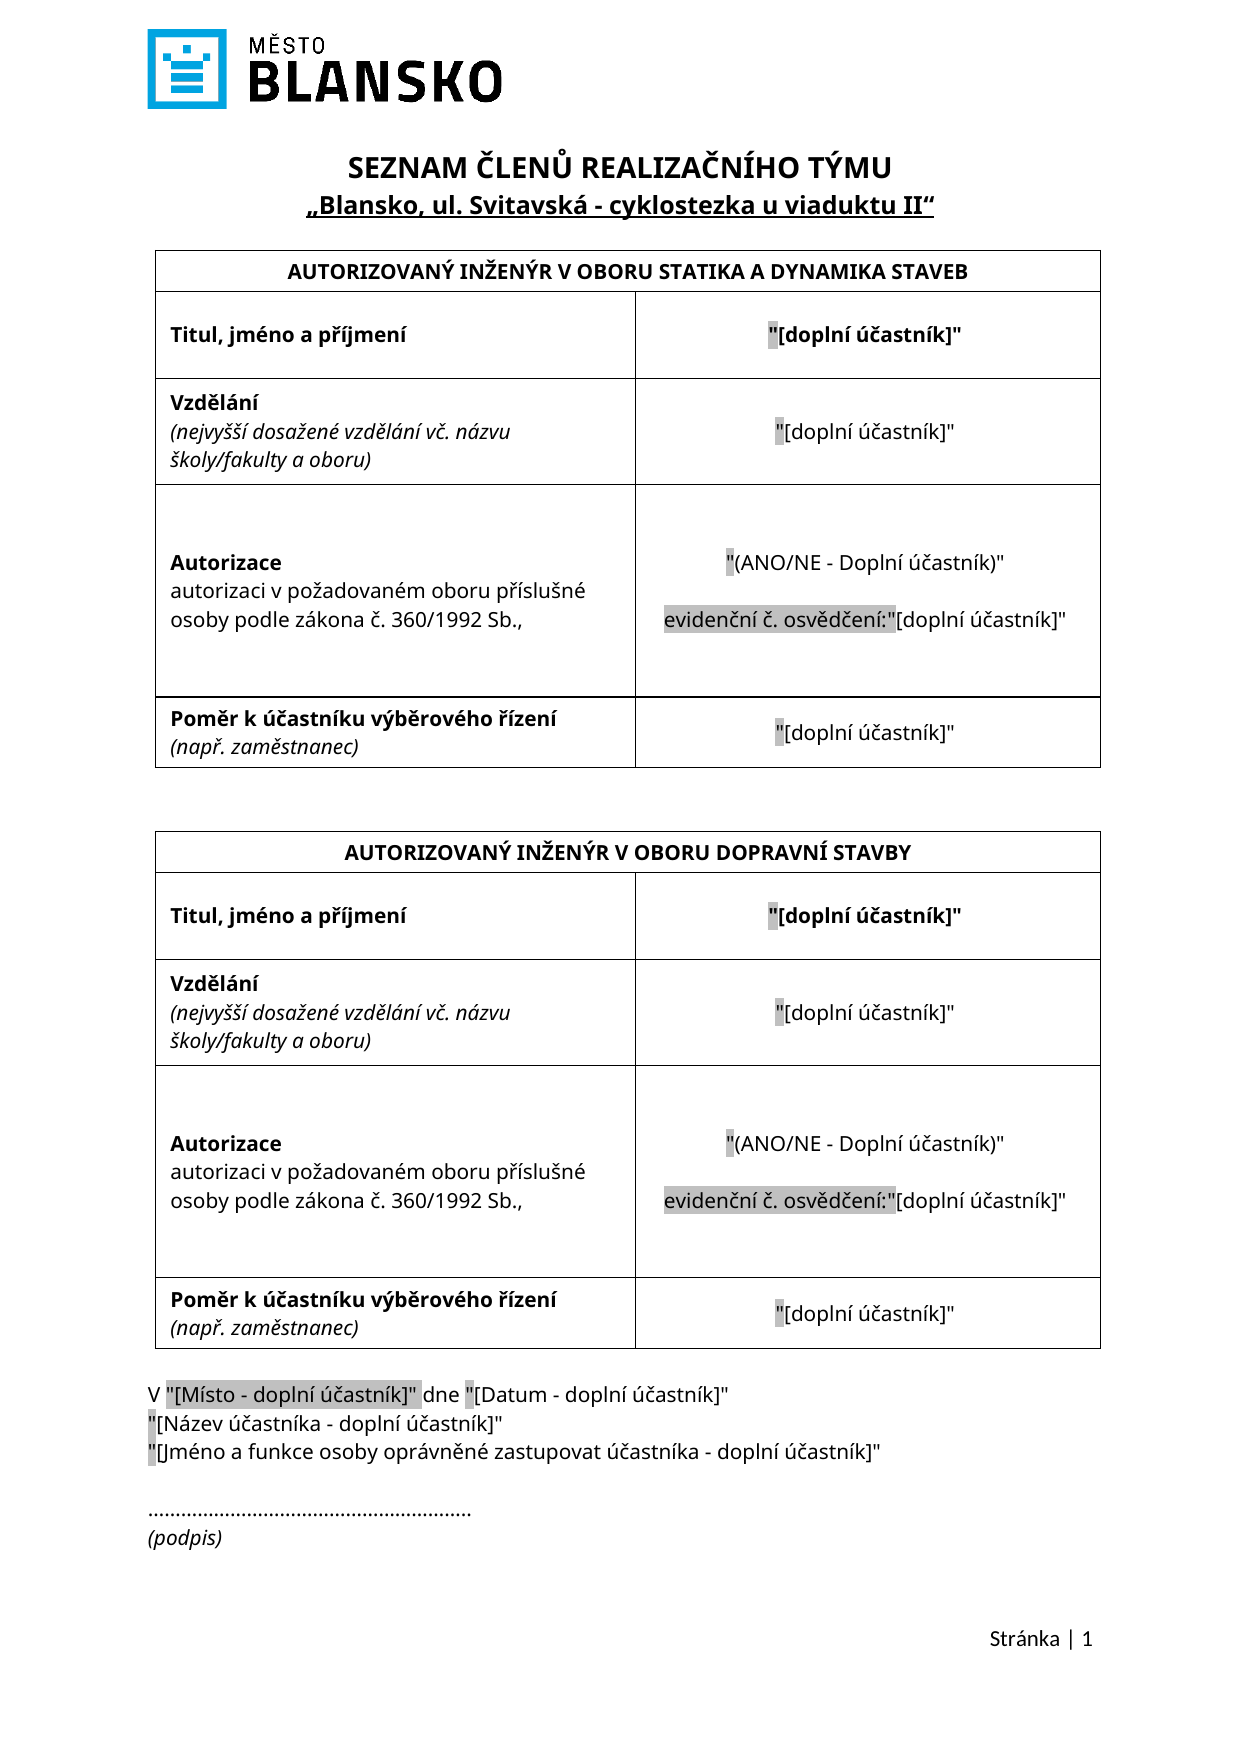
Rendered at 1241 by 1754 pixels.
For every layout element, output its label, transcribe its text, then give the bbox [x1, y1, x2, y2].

table_cell [636, 698, 1100, 767]
text SEZNAM ČLENŮ REALIZAČNÍHO TÝMU [148, 148, 1093, 187]
table_header Autorizovaný inženýr v oboru statika a dynamika staveb [156, 251, 1100, 291]
text V dne [474, 1380, 1093, 1409]
table_cell [636, 1278, 1100, 1348]
table_cell Poměr k účastníku výběrového řízení (např. zaměstnanec) [156, 698, 635, 767]
table_cell Autorizace autorizaci v požadovaném oboru příslušné osoby podle zákona č. 360/1992 Sb., [156, 1066, 635, 1277]
table_header Autorizovaný inženýr v oboru dopravní stavby [156, 832, 1100, 872]
picture [227, 29, 502, 109]
table_cell [636, 873, 1100, 958]
table_cell Vzdělání (nejvyšší dosažené vzdělání vč. názvu školy/fakulty a oboru) [156, 960, 635, 1065]
table_cell evidenční č. osvědčení: [636, 1066, 1100, 1277]
text (podpis) [148, 1523, 1093, 1551]
table_cell Titul, jméno a příjmení [156, 292, 635, 377]
text ………………………………………………….. [148, 1494, 1093, 1523]
table_cell Poměr k účastníku výběrového řízení (např. zaměstnanec) [156, 1278, 635, 1348]
table_cell evidenční č. osvědčení: [636, 485, 1100, 696]
text „Blansko, ul. Svitavská - cyklostezka u viaduktu II“ [148, 187, 1093, 221]
table_cell [636, 292, 1100, 377]
table_cell Titul, jméno a příjmení [156, 873, 635, 958]
table_cell Vzdělání (nejvyšší dosažené vzdělání vč. názvu školy/fakulty a oboru) [156, 379, 635, 484]
text V dne [148, 1380, 166, 1409]
table_cell [636, 379, 1100, 484]
picture [156, 38, 218, 101]
text V dne [422, 1380, 465, 1409]
table_cell Autorizace autorizaci v požadovaném oboru příslušné osoby podle zákona č. 360/1992 Sb., [156, 485, 635, 696]
table_cell [636, 960, 1100, 1065]
